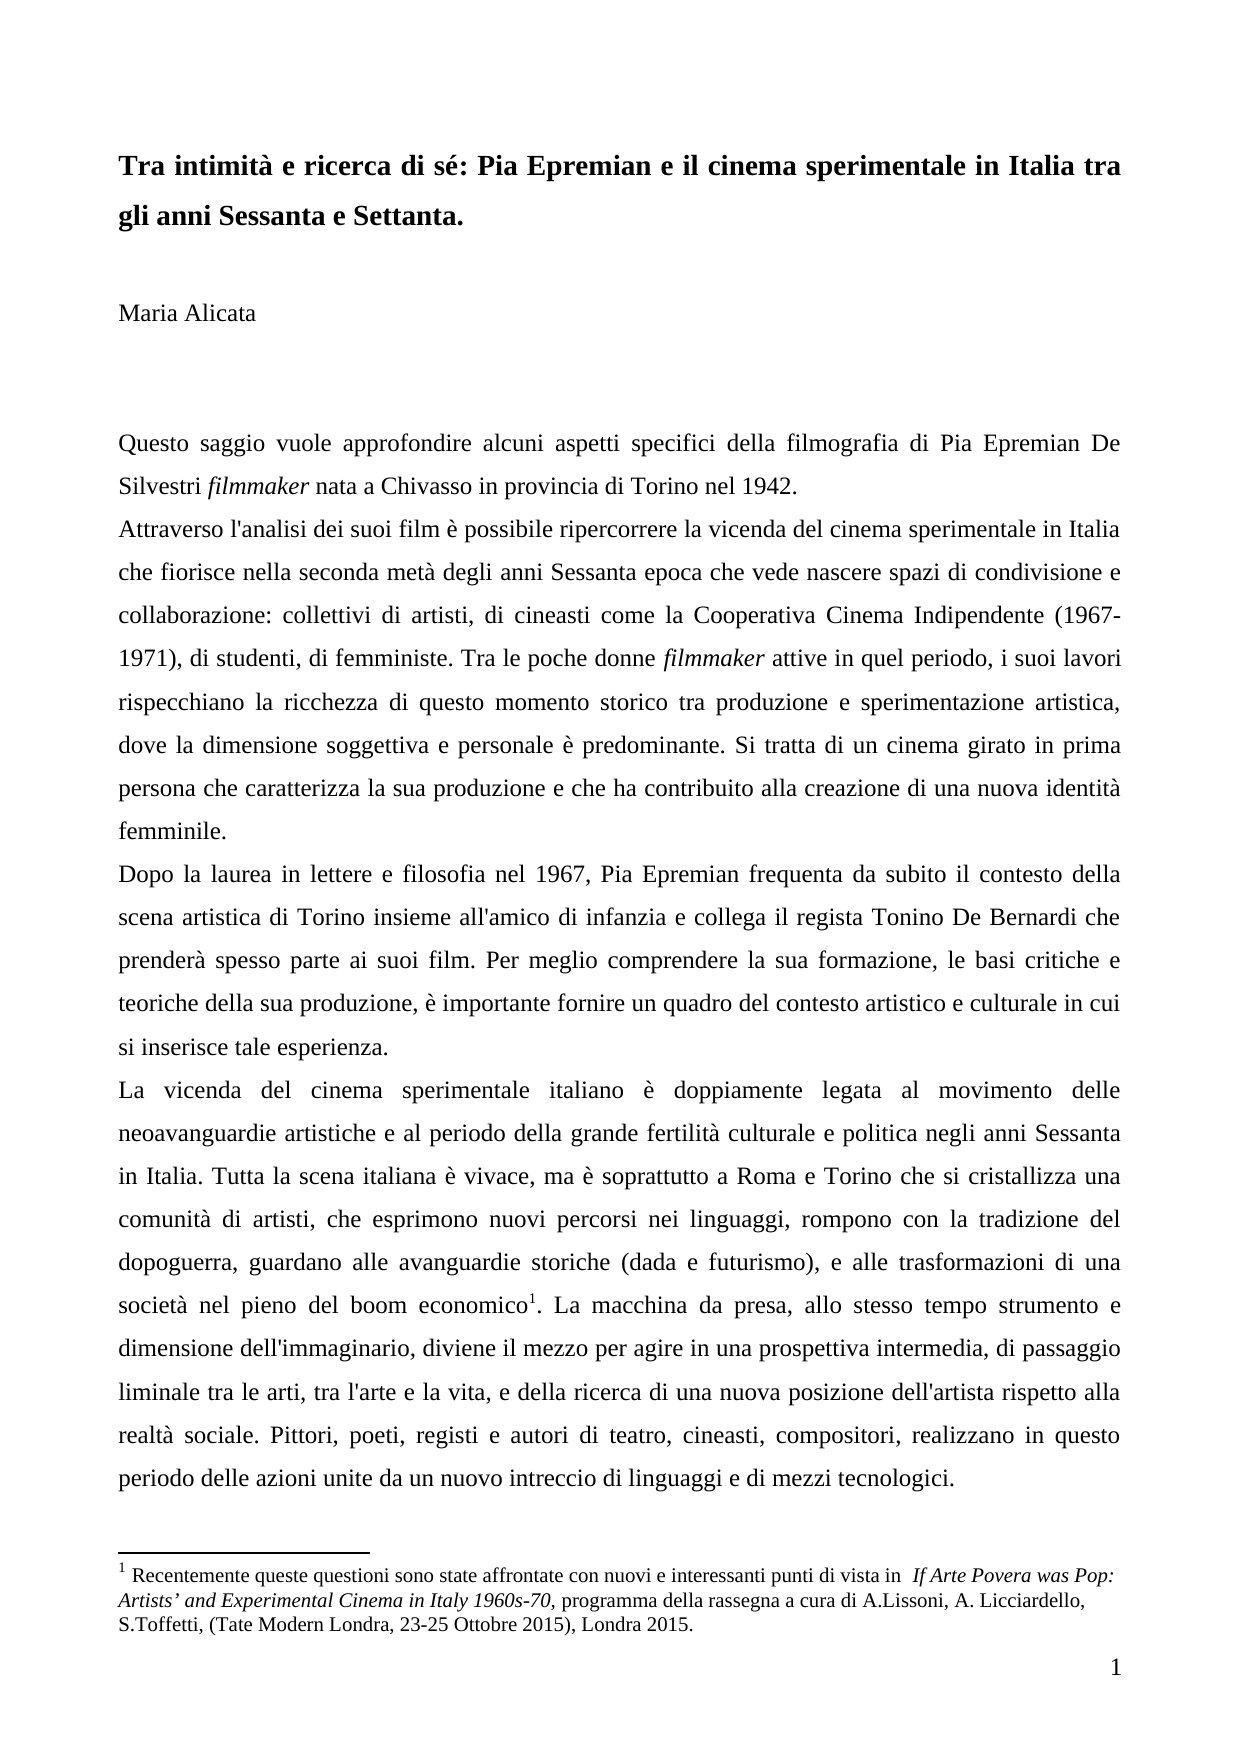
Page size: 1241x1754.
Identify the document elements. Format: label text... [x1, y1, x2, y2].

text Attraverso l'analisi dei suoi film è possibile ripercorrere la vicenda del cinema sperimentale in Italia che fiorisce nella seconda metà degli anni Sessanta epoca che vede nascere spazi di condivisione e collaborazione: collettivi di artisti, di cineasti come la Cooperativa Cinema Indipendente (1967-1971), di studenti, di femministe. Tra le poche donne filmmaker attive in quel periodo, i suoi lavori rispecchiano la ricchezza di questo momento storico tra produzione e sperimentazione artistica, dove la dimensione soggettiva e personale è predominante. Si tratta di un cinema girato in prima persona che caratterizza la sua produzione e che ha contribuito alla creazione di una nuova identità femminile. [118, 514, 1122, 845]
text Maria Alicata [118, 298, 1122, 327]
text Questo saggio vuole approfondire alcuni aspetti specifici della filmografia di Pia Epremian De Silvestri filmmaker nata a Chivasso in provincia di Torino nel 1942. [118, 428, 1122, 500]
text Dopo la laurea in lettere e filosofia nel 1967, Pia Epremian frequenta da subito il contesto della scena artistica di Torino insieme all'amico di infanzia e collega il regista Tonino De Bernardi che prenderà spesso parte ai suoi film. Per meglio comprendere la sua formazione, le basi critiche e teoriche della sua produzione, è importante fornire un quadro del contesto artistico e culturale in cui si inserisce tale esperienza. [118, 859, 1122, 1060]
text Tra intimità e ricerca di sé: Pia Epremian e il cinema sperimentale in Italia tra gli anni Sessanta e Settanta. [118, 148, 1122, 231]
text La vicenda del cinema sperimentale italiano è doppiamente legata al movimento delle neoavanguardie artistiche e al periodo della grande fertilità culturale e politica negli anni Sessanta in Italia. Tutta la scena italiana è vivace, ma è soprattutto a Roma e Torino che si cristallizza una comunità di artisti, che esprimono nuovi percorsi nei linguaggi, rompono con la tradizione del dopoguerra, guardano alle avanguardie storiche (dada e futurismo), e alle trasformazioni di una società nel pieno del boom economico. La macchina da presa, allo stesso tempo strumento e dimensione dell'immaginario, diviene il mezzo per agire in una prospettiva intermedia, di passaggio liminale tra le arti, tra l'arte e la vita, e della ricerca di una nuova posizione dell'artista rispetto alla realtà sociale. Pittori, poeti, registi e autori di teatro, cineasti, compositori, realizzano in questo periodo delle azioni unite da un nuovo intreccio di linguaggi e di mezzi tecnologici. [118, 1075, 1122, 1492]
